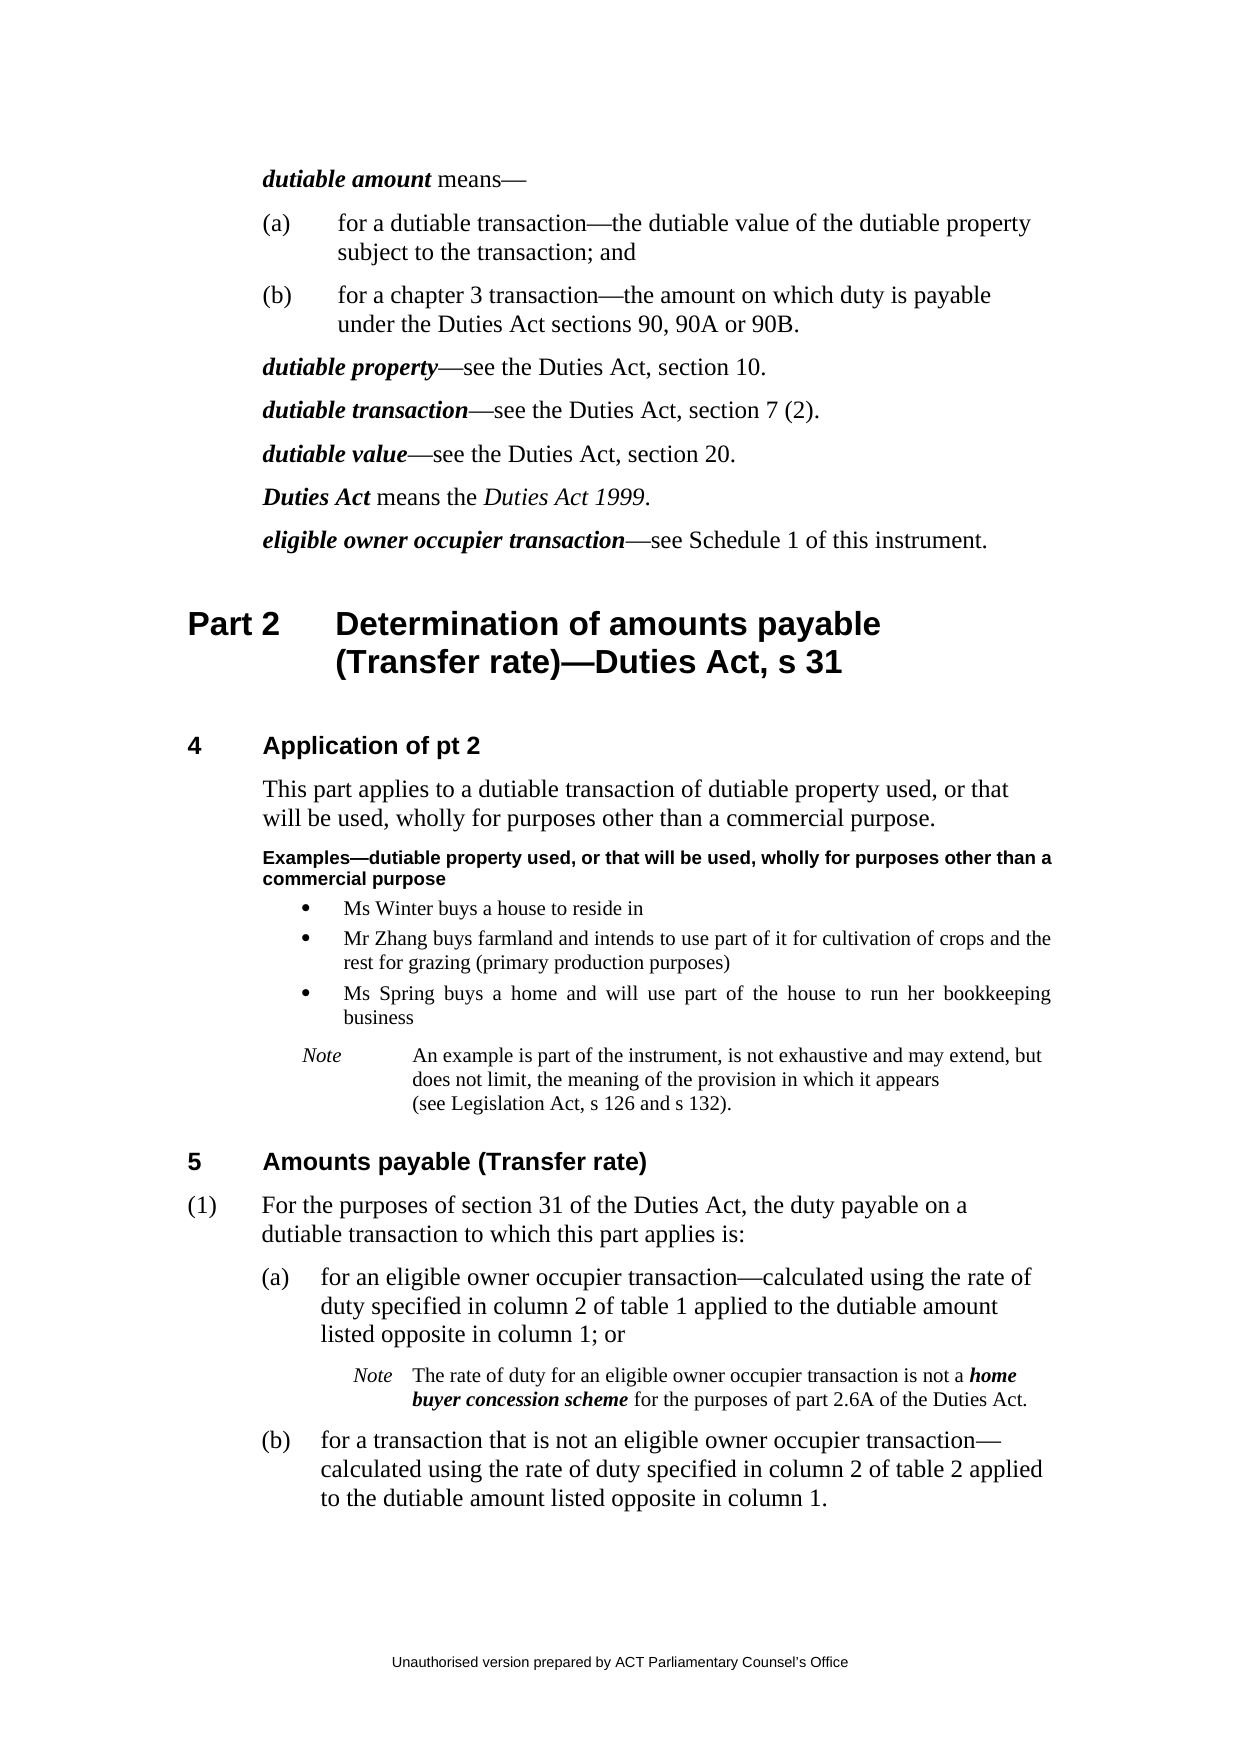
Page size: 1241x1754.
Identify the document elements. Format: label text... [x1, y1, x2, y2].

text 5 Amounts payable (Transfer rate) [187, 1147, 1053, 1175]
text Duties Act means the Duties Act 1999. [262, 482, 1053, 511]
text eligible owner occupier transaction—see Schedule 1 of this instrument. [262, 525, 1053, 554]
text dutiable transaction—see the Duties Act, section 7 (2). [262, 395, 1053, 424]
text (a) for a dutiable transaction—the dutiable value of the dutiable property subject to the transaction; and [262, 208, 1053, 265]
text Part 2 Determination of amounts payable (Transfer rate)—Duties Act, s 31 [187, 604, 1053, 681]
list for a transaction that is not an eligible owner occupier transaction—calculated using the rate of duty specified in column 2 of table 2 applied to the dutiable amount listed opposite in column 1. [261, 1426, 1053, 1512]
text dutiable amount means— [262, 164, 1053, 193]
text 4 Application of pt 2 [187, 731, 1053, 760]
list for an eligible owner occupier transaction—calculated using the rate of duty specified in column 2 of table 1 applied to the dutiable amount listed opposite in column 1; or [261, 1262, 1053, 1348]
text (b) for a chapter 3 transaction—the amount on which duty is payable under the Duties Act sections 90, 90A or 90B. [262, 280, 1053, 337]
text (1) For the purposes of section 31 of the Duties Act, the duty payable on a dutiable transaction to which this part applies is: [187, 1190, 1053, 1247]
text dutiable property—see the Duties Act, section 10. [262, 352, 1053, 381]
list Mr Zhang buys farmland and intends to use part of it for cultivation of crops and the rest for grazing (primary production purposes) [302, 926, 1053, 974]
list Ms Winter buys a house to reside in [302, 896, 1053, 920]
text Note An example is part of the instrument, is not exhaustive and may extend, but does not limit, the meaning of the provision in which it appears (see Legislation Act, s 126 and s 132). [302, 1043, 1053, 1115]
list Ms Spring buys a home and will use part of the house to run her bookkeeping business [302, 981, 1053, 1029]
text This part applies to a dutiable transaction of dutiable property used, or that will be used, wholly for purposes other than a commercial purpose. [262, 774, 1053, 832]
text Examples—dutiable property used, or that will be used, wholly for purposes other than a commercial purpose [262, 846, 1053, 889]
text Note The rate of duty for an eligible owner occupier transaction is not a home buyer concession scheme for the purposes of part 2.6A of the Duties Act. [353, 1363, 1053, 1411]
text dutiable value—see the Duties Act, section 20. [262, 439, 1053, 467]
